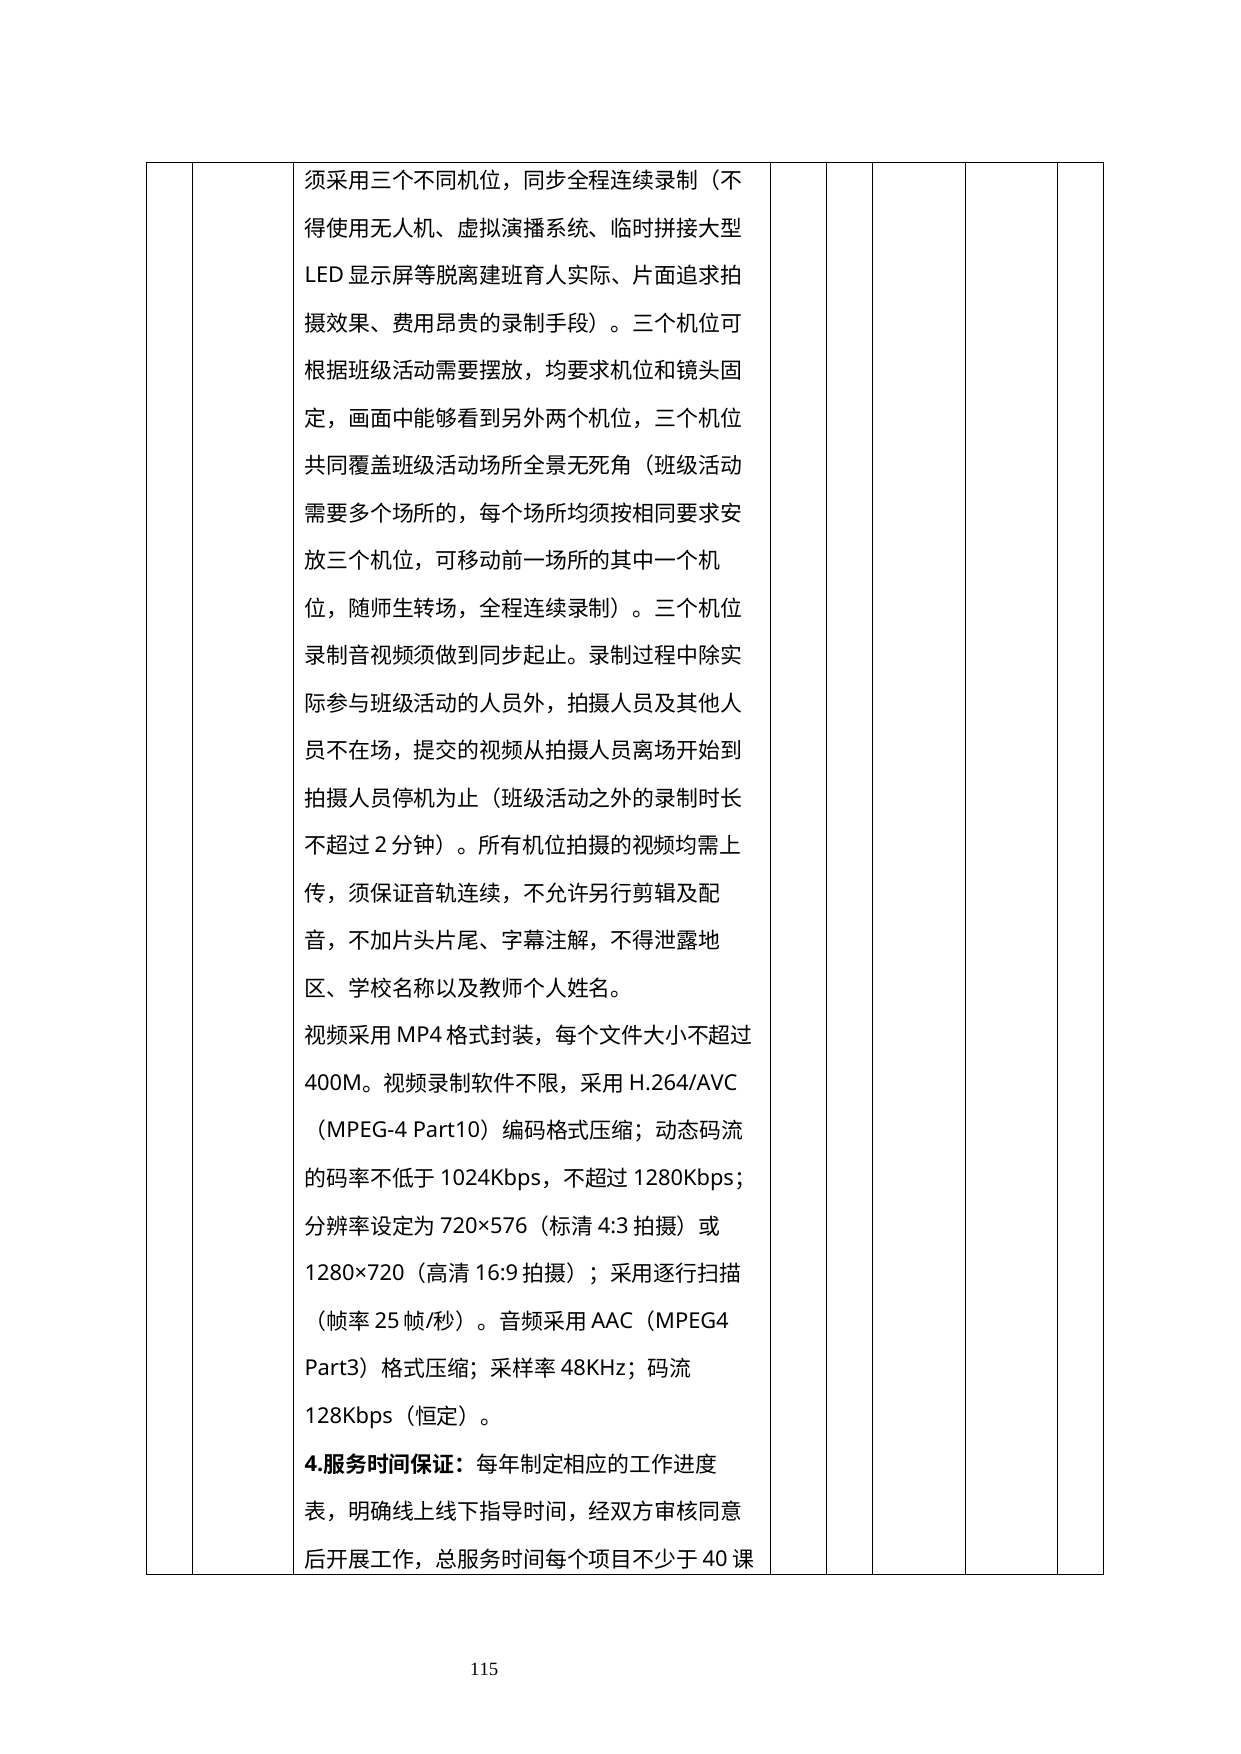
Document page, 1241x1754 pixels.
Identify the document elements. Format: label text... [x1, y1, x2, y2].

table_cell [1058, 163, 1103, 1573]
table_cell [294, 163, 770, 1573]
table_cell 项 [827, 163, 872, 1573]
table_cell 1 [771, 163, 826, 1573]
table_cell [966, 163, 1057, 1573]
table_cell 2 [147, 163, 192, 1573]
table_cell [193, 163, 293, 1573]
table_cell [873, 163, 965, 1573]
